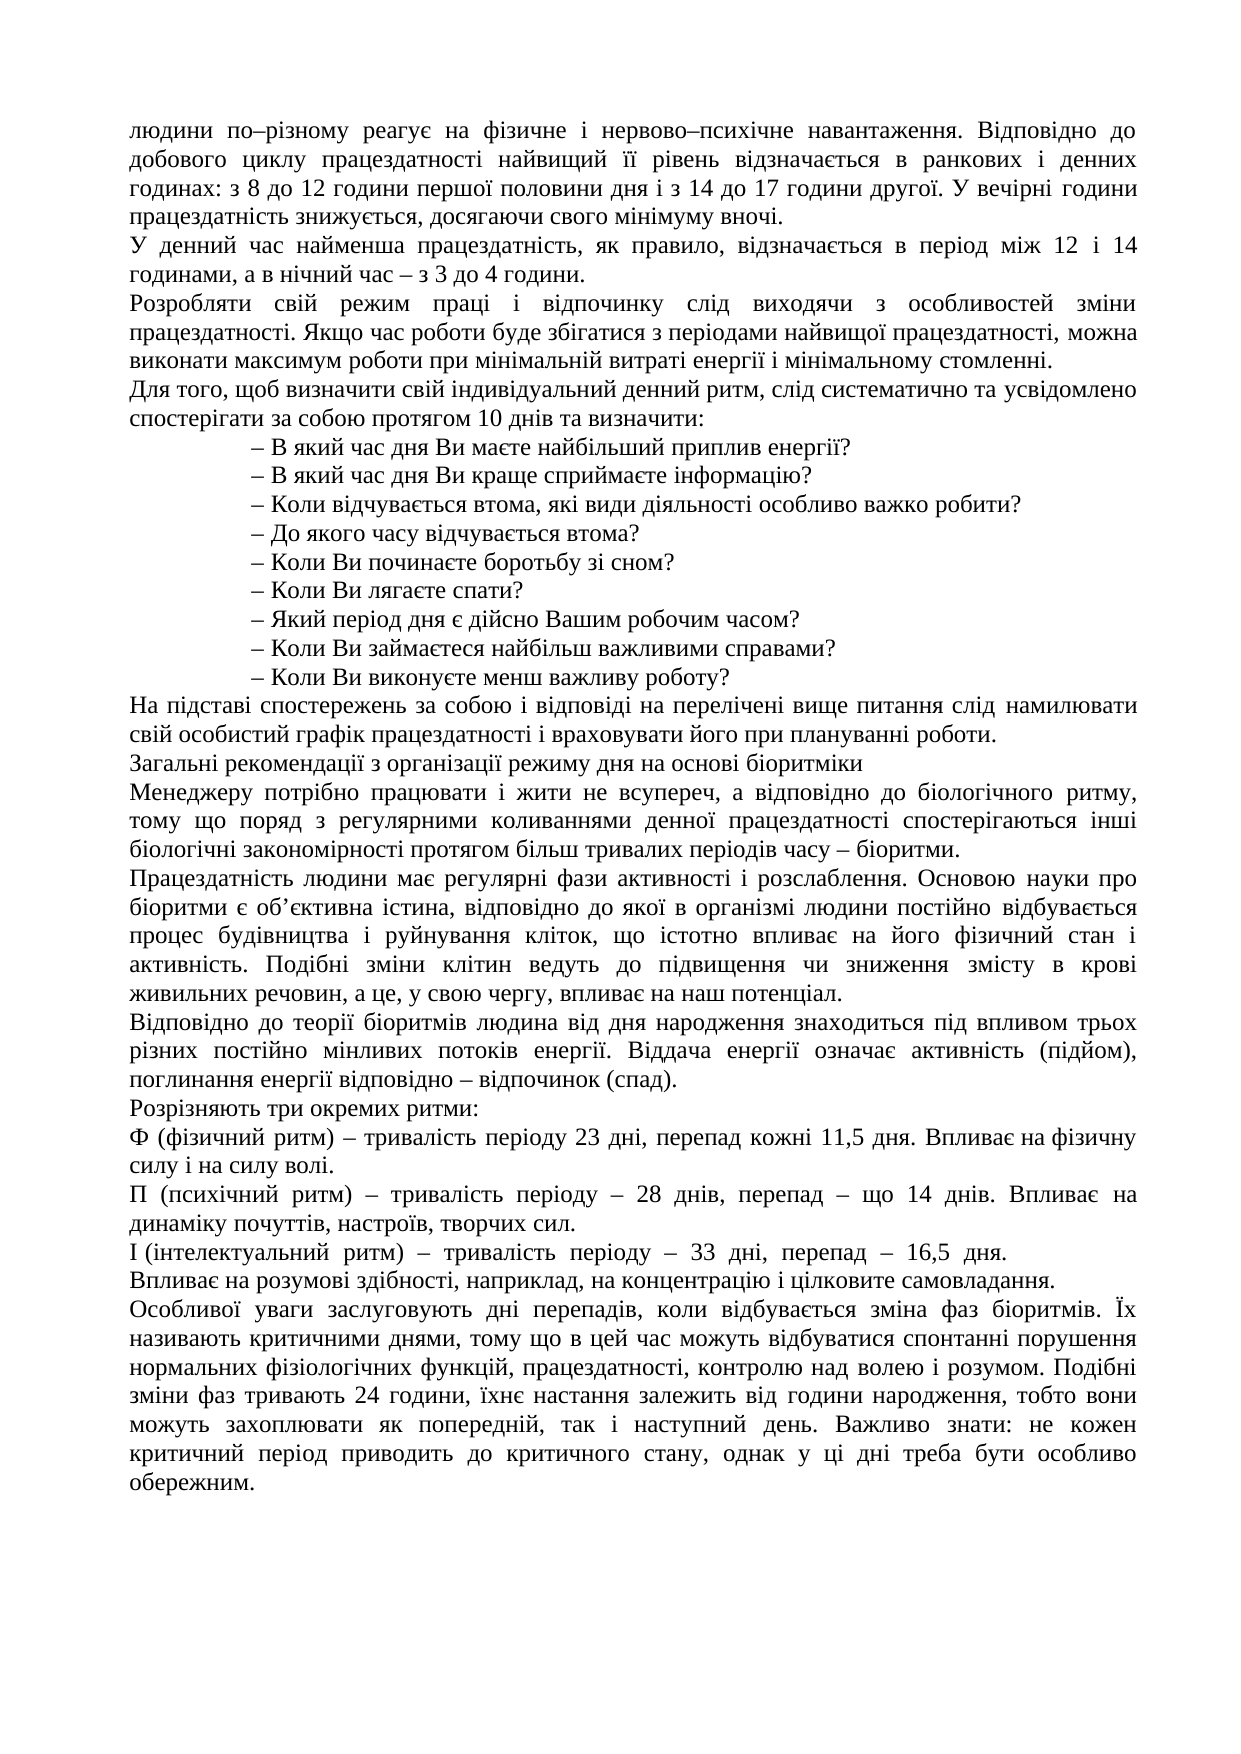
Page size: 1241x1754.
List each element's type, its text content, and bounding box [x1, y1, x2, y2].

text П (психічний ритм) – тривалість періоду – 28 днів, перепад – що 14 днів. Впливає на динаміку почуттів, настроїв, творчих сил. [129, 1179, 1137, 1237]
text Загальні рекомендації з організації режиму дня на основі біоритміки [129, 748, 1207, 777]
text Ф (фізичний ритм) – тривалість періоду 23 дні, перепад кожні 11,5 дня. Впливає на фізичну силу і на силу волі. [129, 1122, 1137, 1179]
list До якого часу відчувається втома? [251, 518, 1207, 547]
text Працездатність людини має регулярні фази активності і розслаблення. Основою науки про біоритми є об’єктивна істина, відповідно до якої в організмі людини постійно відбувається процес будівництва і руйнування кліток, що істотно впливає на його фізичний стан і активність. Подібні зміни клітин ведуть до підвищення чи зниження змісту в крові живильних речовин, а це, у свою чергу, впливає на наш потенціал. [129, 863, 1137, 1007]
list Який період дня є дійсно Вашим робочим часом? [251, 604, 1207, 633]
text На підставі спостережень за собою і відповіді на перелічені вище питання слід намилювати свій особистий графік працездатності і враховувати його при плануванні роботи. [129, 690, 1138, 748]
list Коли Ви починаєте боротьбу зі сном? [251, 547, 1207, 575]
text У денний час найменша працездатність, як правило, відзначається в період між 12 і 14 годинами, а в нічний час – з 3 до 4 години. [129, 230, 1137, 288]
list В який час дня Ви маєте найбільший приплив енергії? [251, 432, 1207, 460]
text Розрізняють три окремих ритми: [129, 1093, 1207, 1122]
text Менеджеру потрібно працювати і жити не всупереч, а відповідно до біологічного ритму, тому що поряд з регулярними коливаннями денної працездатності спостерігаються інші біологічні закономірності протягом більш тривалих періодів часу – біоритми. [129, 777, 1137, 863]
list В який час дня Ви краще сприймаєте інформацію? [251, 460, 1207, 489]
text Особливої уваги заслуговують дні перепадів, коли відбувається зміна фаз біоритмів. Їх називають критичними днями, тому що в цей час можуть відбуватися спонтанні порушення нормальних фізіологічних функцій, працездатності, контролю над волею і розумом. Подібні зміни фаз тривають 24 години, їхнє настання залежить від години народження, тобто вони можуть захоплювати як попередній, так і наступний день. Важливо знати: не кожен критичний період приводить до критичного стану, однак у ці дні треба бути особливо обережним. [129, 1294, 1137, 1496]
text людини по–різному реагує на фізичне і нервово–психічне навантаження. Відповідно до добового циклу працездатності найвищий її рівень відзначається в ранкових і денних годинах: з 8 до 12 години першої половини дня і з 14 до 17 години другої. У вечірні години працездатність знижується, досягаючи свого мінімуму вночі. [129, 115, 1137, 230]
list Коли Ви лягаєте спати? [251, 575, 1207, 604]
list Коли Ви займаєтеся найбільш важливими справами? [251, 633, 1207, 662]
list Коли Ви виконуєте менш важливу роботу? [251, 662, 1207, 690]
list Коли відчувається втома, які види діяльності особливо важко робити? [251, 489, 1207, 518]
text Відповідно до теорії біоритмів людина від дня народження знаходиться під впливом трьох різних постійно мінливих потоків енергії. Віддача енергії означає активність (підйом), поглинання енергії відповідно – відпочинок (спад). [129, 1007, 1137, 1093]
text Розробляти свій режим праці і відпочинку слід виходячи з особливостей зміни працездатності. Якщо час роботи буде збігатися з періодами найвищої працездатності, можна виконати максимум роботи при мінімальній витраті енергії і мінімальному стомленні. [129, 288, 1138, 374]
text І (інтелектуальний ритм) – тривалість періоду – 33 дні, перепад – 16,5 дня. [129, 1237, 1207, 1266]
text Для того, щоб визначити свій індивідуальний денний ритм, слід систематично та усвідомлено спостерігати за собою протягом 10 днів та визначити: [129, 374, 1137, 432]
text Впливає на розумові здібності, наприклад, на концентрацію і цілковите самовладання. [129, 1266, 1207, 1294]
